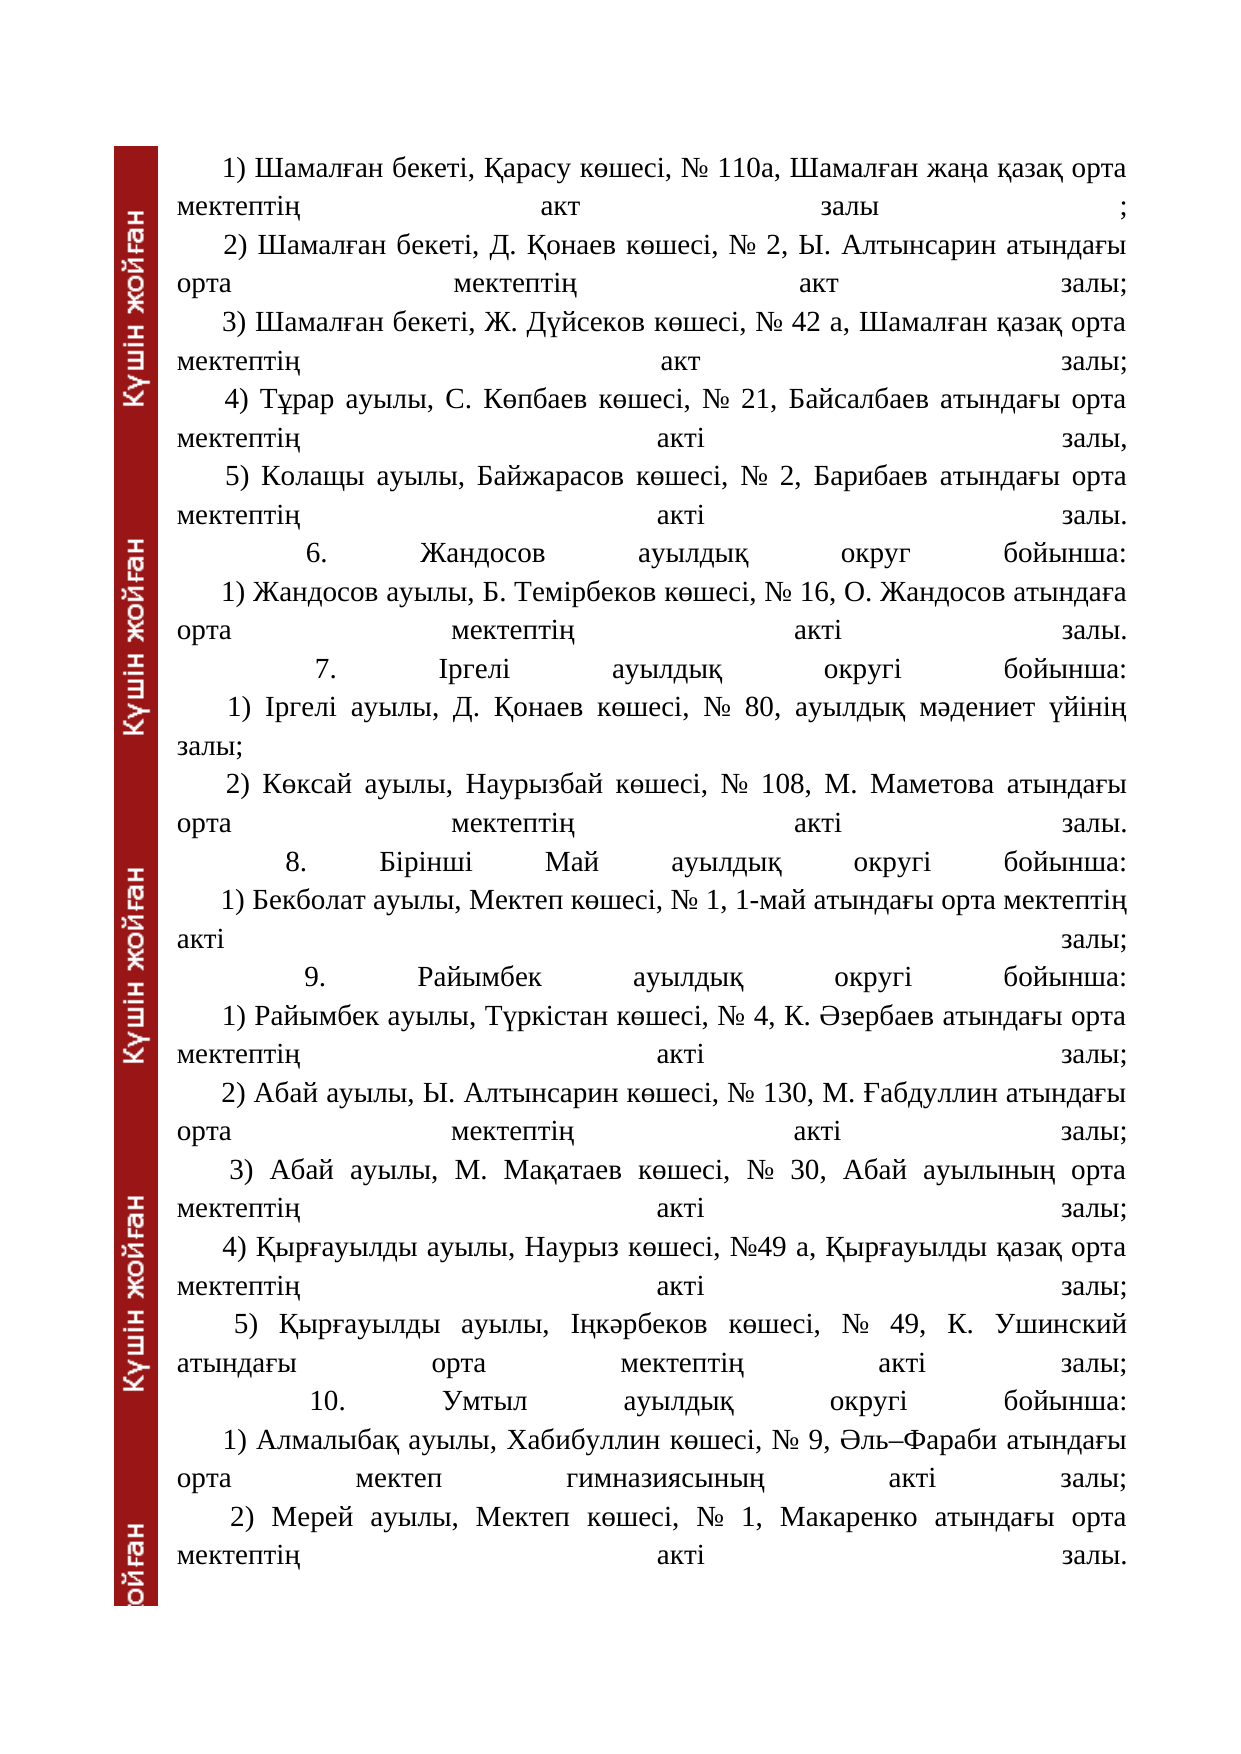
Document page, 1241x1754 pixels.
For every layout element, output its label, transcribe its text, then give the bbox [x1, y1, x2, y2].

picture [114, 146, 158, 150]
picture [114, 1571, 158, 1606]
